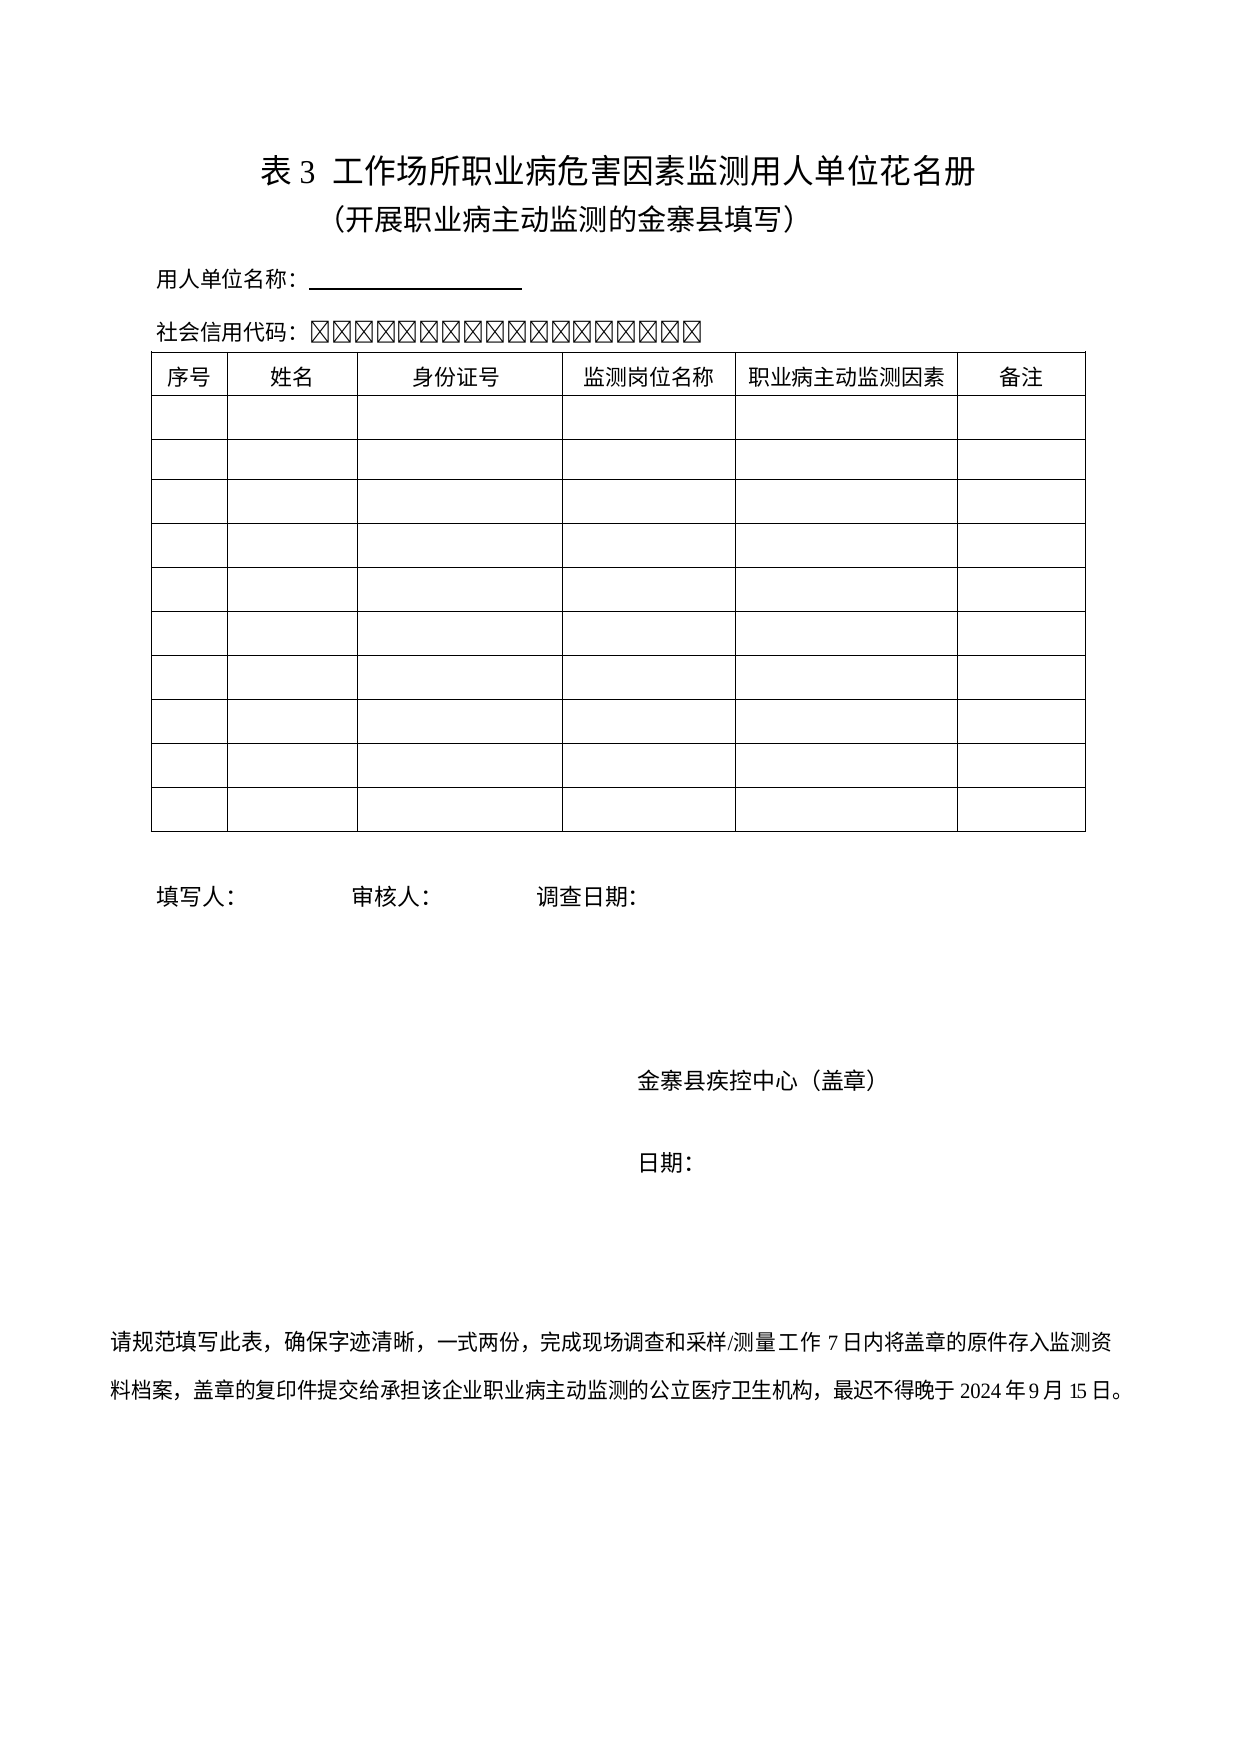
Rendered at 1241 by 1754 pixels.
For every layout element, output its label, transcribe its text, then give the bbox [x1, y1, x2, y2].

text 请规范填写此表，确保字迹清晰，一式两份，完成现场调查和采样/测量工作7日内将盖章的原件存入监测资料档案，盖章的复印件提交给承担该企业职业病主动监测的公立医疗卫生机构，最迟不得晚于2024年 9月15日。 [110, 1324, 1126, 1404]
table_cell [228, 524, 357, 567]
table_cell [563, 700, 735, 743]
table_header 序号 [152, 353, 227, 395]
table_cell [358, 568, 562, 611]
table_cell [736, 568, 957, 611]
table_cell [358, 700, 562, 743]
table_cell [228, 568, 357, 611]
table_cell [563, 396, 735, 439]
table_cell [736, 480, 957, 523]
table_cell [228, 744, 357, 787]
table_cell [736, 396, 957, 439]
table_cell [958, 656, 1085, 699]
table_cell [736, 788, 957, 831]
table_cell [358, 744, 562, 787]
table_cell [958, 396, 1085, 439]
text 填写人： 审核人： 调查日期： [156, 878, 1126, 912]
table_cell [152, 396, 227, 439]
text 用人单位名称： [156, 262, 1126, 293]
table_cell [563, 612, 735, 655]
table_cell [736, 744, 957, 787]
text 表3 工作场所职业病危害因素监测用人单位花名册 [110, 145, 1126, 193]
table_cell [358, 524, 562, 567]
table_header 监测岗位名称 [563, 353, 735, 395]
table_cell [736, 612, 957, 655]
table_cell [958, 524, 1085, 567]
table_cell [736, 440, 957, 479]
table_cell [958, 744, 1085, 787]
table_cell [358, 440, 562, 479]
table_cell [228, 440, 357, 479]
table_cell [152, 700, 227, 743]
table_cell [152, 788, 227, 831]
table_cell [736, 656, 957, 699]
table_cell [958, 612, 1085, 655]
text （开展职业病主动监测的金寨县填写） [110, 196, 1018, 239]
table_cell [736, 524, 957, 567]
table_cell [358, 396, 562, 439]
table_cell [358, 480, 562, 523]
table_cell [736, 700, 957, 743]
table_cell [152, 524, 227, 567]
table_header 姓名 [228, 353, 357, 395]
table_cell [958, 788, 1085, 831]
table_cell [152, 440, 227, 479]
table_cell [358, 788, 562, 831]
table_cell [563, 480, 735, 523]
table_cell [563, 656, 735, 699]
table_header 身份证号 [358, 353, 562, 395]
table_cell [228, 700, 357, 743]
table_cell [228, 656, 357, 699]
table_cell [563, 788, 735, 831]
table_header 备注 [958, 353, 1085, 395]
table_cell [228, 612, 357, 655]
table_cell [152, 656, 227, 699]
table_cell [152, 744, 227, 787]
table_cell [358, 612, 562, 655]
table_cell [563, 440, 735, 479]
table_cell [958, 440, 1085, 479]
text 日期： [110, 1144, 1017, 1178]
table_cell [358, 656, 562, 699]
table_cell [563, 524, 735, 567]
table_cell [228, 480, 357, 523]
table_cell [958, 480, 1085, 523]
text 社会信用代码： [156, 314, 1126, 346]
table_cell [563, 744, 735, 787]
table_cell [228, 396, 357, 439]
table_cell [152, 480, 227, 523]
table_cell [958, 700, 1085, 743]
table_cell [152, 612, 227, 655]
table_cell [563, 568, 735, 611]
text 金寨县疾控中心（盖章） [110, 1063, 1017, 1096]
table_cell [152, 568, 227, 611]
table_header 职业病主动监测因素 [736, 353, 957, 395]
table_cell [958, 568, 1085, 611]
table_cell [228, 788, 357, 831]
